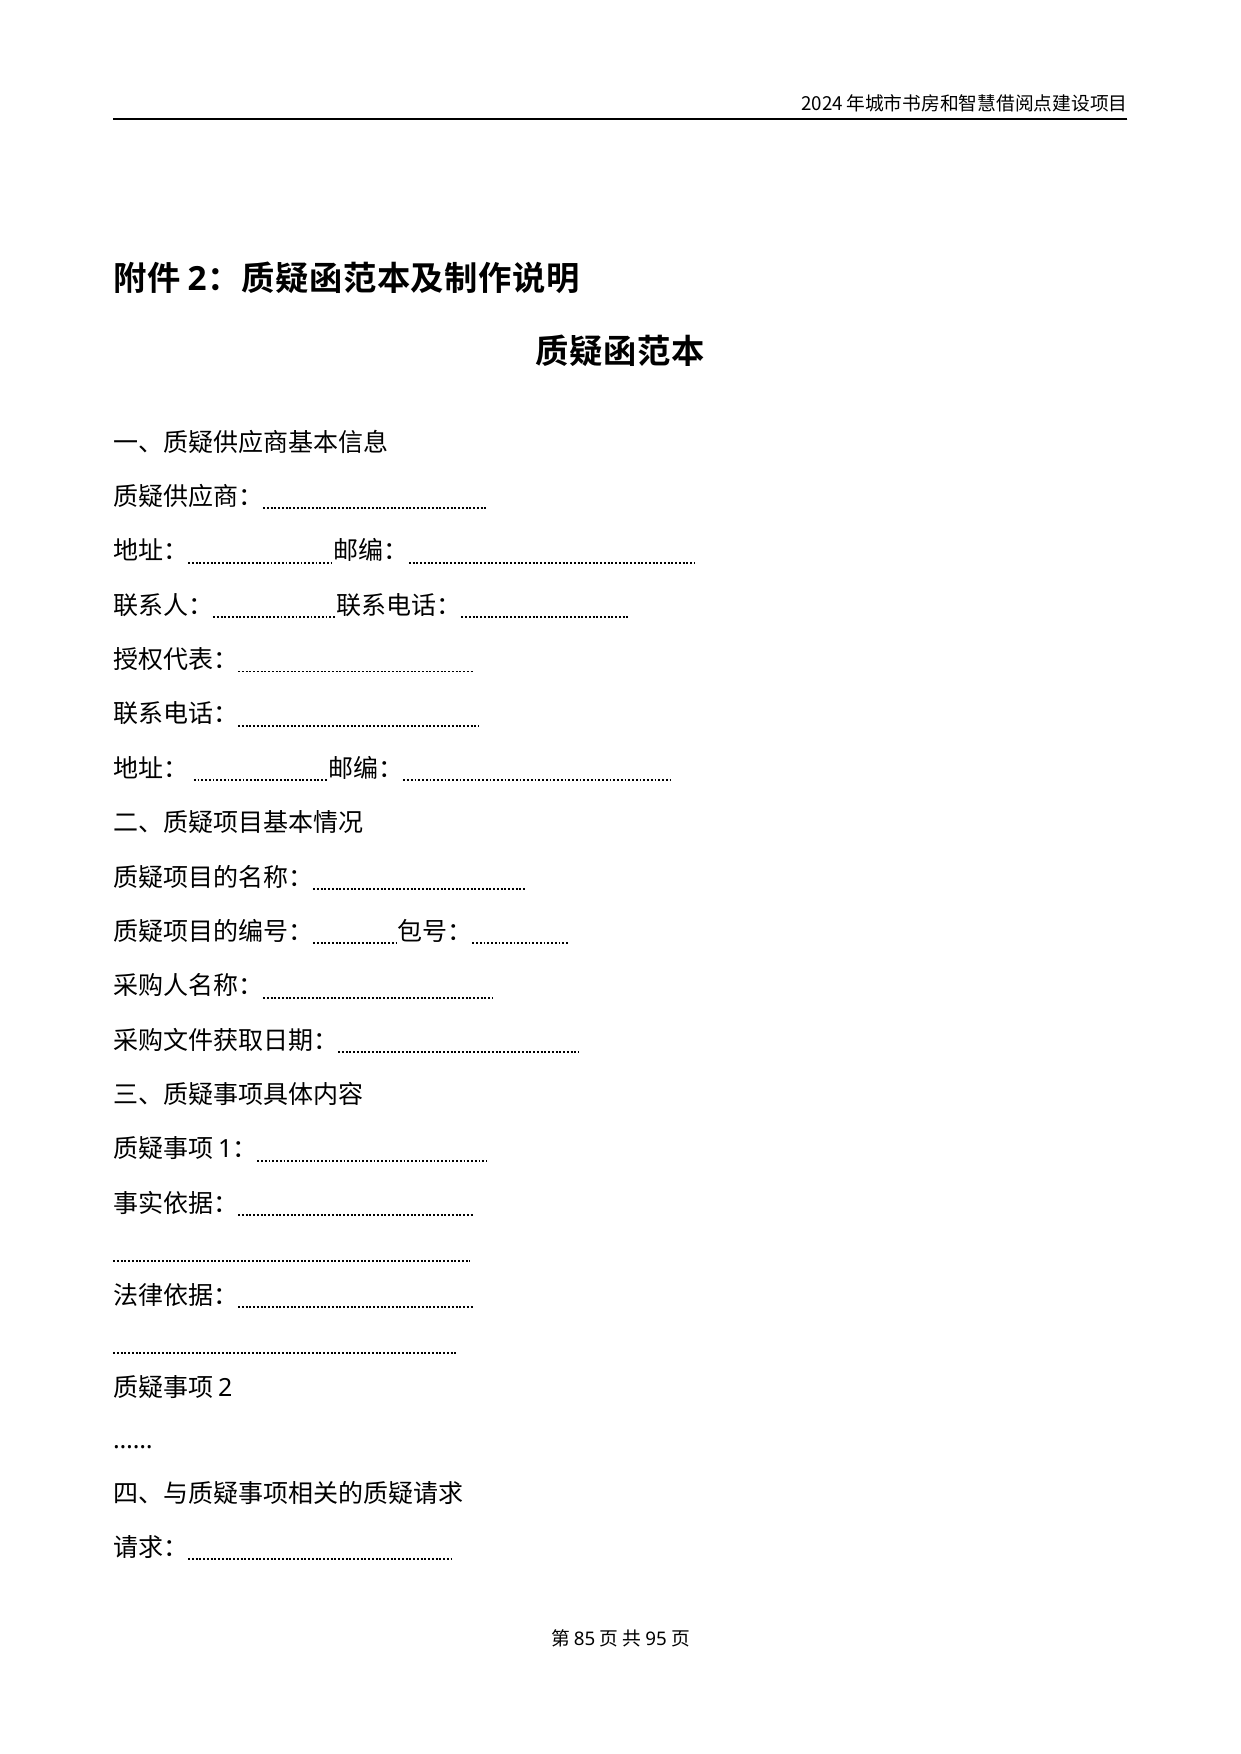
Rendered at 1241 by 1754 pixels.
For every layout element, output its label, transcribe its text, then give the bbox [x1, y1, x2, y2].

text 质疑项目的编号： 包号： [113, 911, 1127, 948]
text 质疑函范本 [113, 325, 1127, 373]
text …… [113, 1422, 1127, 1456]
text 联系电话： [113, 694, 1127, 730]
text 地址： 邮编： [113, 531, 1127, 567]
text 二、质疑项目基本情况 [113, 803, 1127, 839]
text 采购人名称： [113, 966, 1127, 1002]
text 事实依据： [113, 1183, 1127, 1219]
text 地址： 邮编： [113, 748, 1127, 784]
text 授权代表： [113, 639, 1127, 676]
text 请求： [113, 1527, 1127, 1564]
text 质疑项目的名称： [113, 857, 1127, 893]
text 附件2：质疑函范本及制作说明 [113, 252, 1127, 301]
text 质疑供应商： [113, 476, 1127, 513]
text 法律依据： [113, 1275, 1127, 1312]
text 采购文件获取日期： [113, 1020, 1127, 1056]
text 四、与质疑事项相关的质疑请求 [113, 1473, 1127, 1509]
text 联系人： 联系电话： [113, 585, 1127, 621]
text 质疑事项2 [113, 1368, 1127, 1404]
text 三、质疑事项具体内容 [113, 1074, 1127, 1111]
text 质疑事项1： [113, 1129, 1127, 1165]
text 一、质疑供应商基本信息 [113, 422, 1127, 458]
